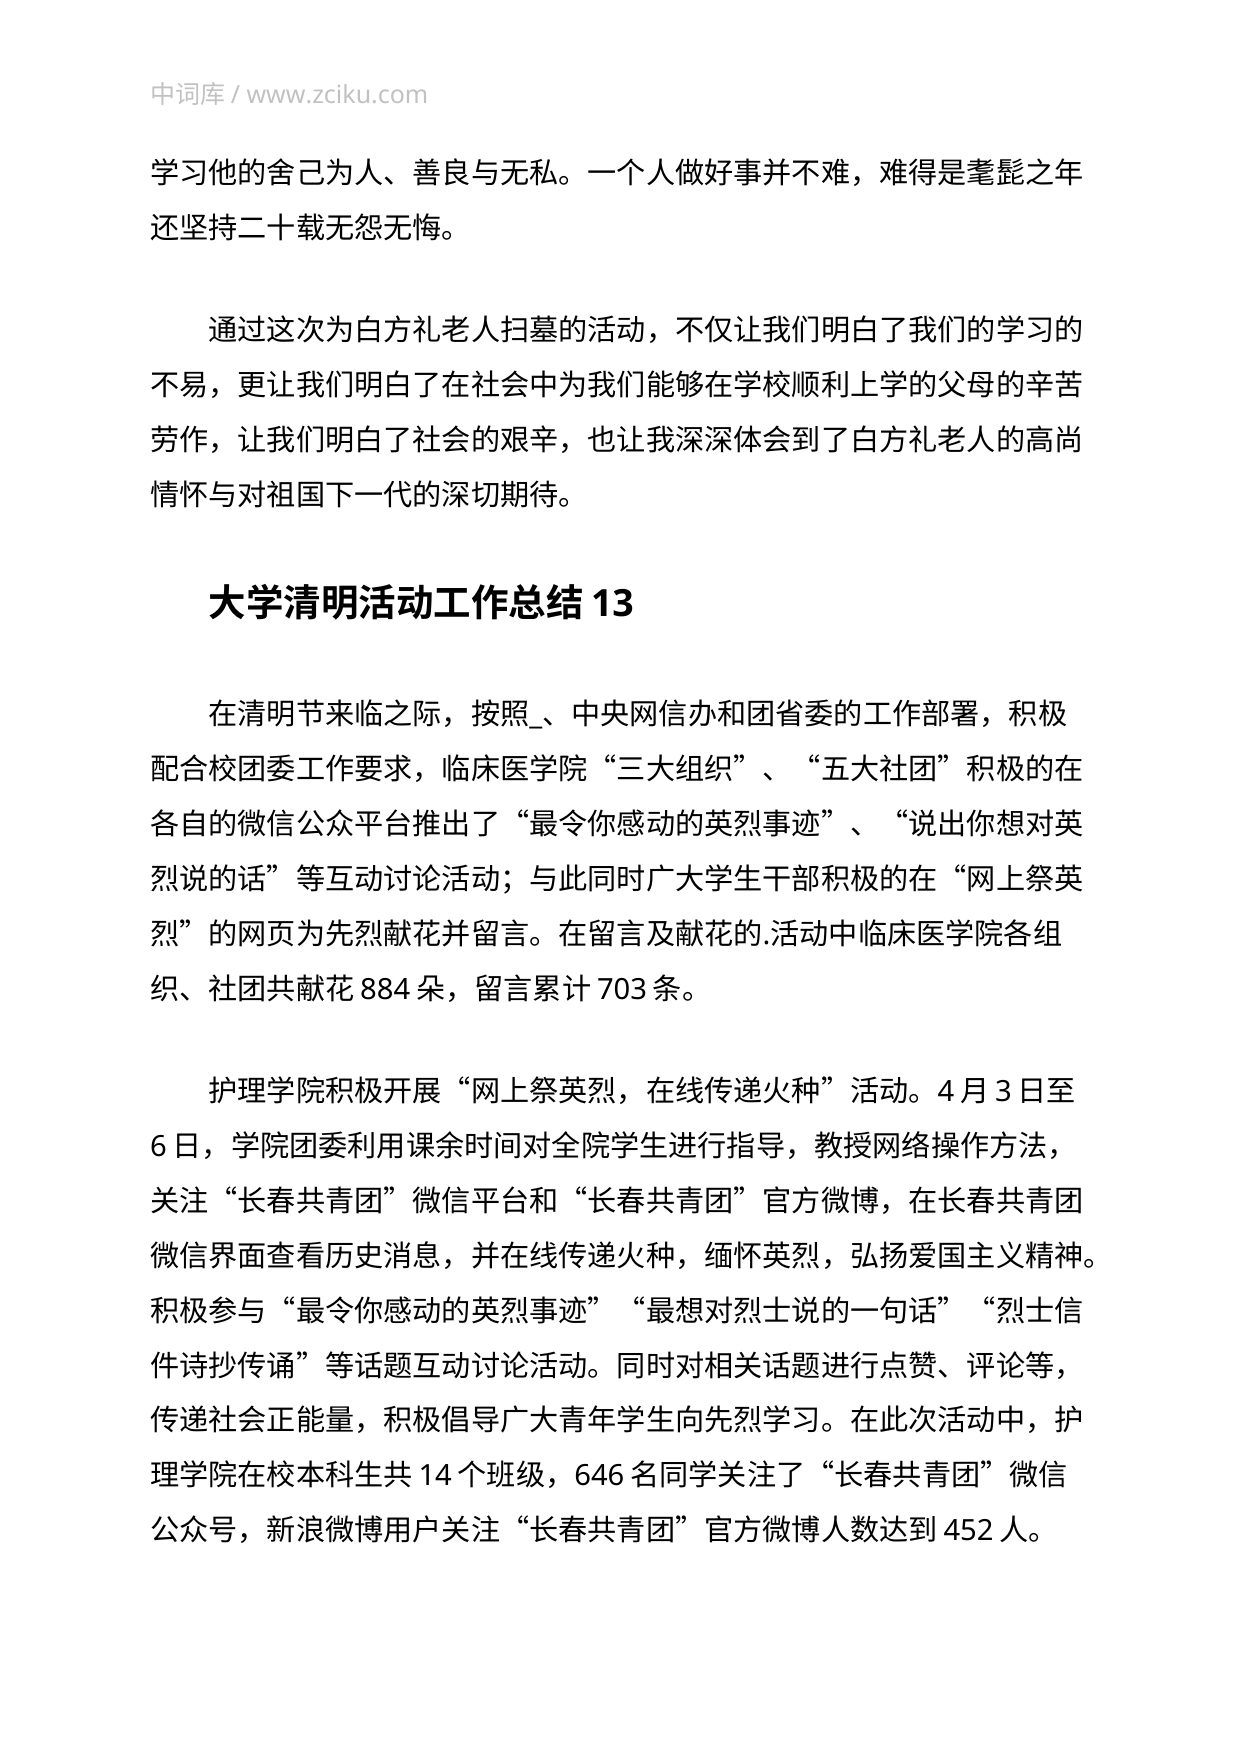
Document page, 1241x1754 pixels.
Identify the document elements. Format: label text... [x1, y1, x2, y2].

text 在清明节来临之际，按照_、中央网信办和团省委的工作部署，积极配合校团委工作要求，临床医学院“三大组织”、“五大社团”积极的在各自的微信公众平台推出了“最令你感动的英烈事迹”、“说出你想对英烈说的话”等互动讨论活动；与此同时广大学生干部积极的在“网上祭英烈”的网页为先烈献花并留言。在留言及献花的.活动中临床医学院各组织、社团共献花884朵，留言累计703条。 [150, 691, 1090, 1008]
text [150, 150, 1090, 247]
text 大学清明活动工作总结13 [150, 573, 1090, 628]
text 护理学院积极开展“网上祭英烈，在线传递火种”活动。4月3日至6日，学院团委利用课余时间对全院学生进行指导，教授网络操作方法，关注“长春共青团”微信平台和“长春共青团”官方微博，在长春共青团微信界面查看历史消息，并在线传递火种，缅怀英烈，弘扬爱国主义精神。积极参与“最令你感动的英烈事迹”“最想对烈士说的一句话”“烈士信件诗抄传诵”等话题互动讨论活动。同时对相关话题进行点赞、评论等，传递社会正能量，积极倡导广大青年学生向先烈学习。在此次活动中，护理学院在校本科生共14个班级，646名同学关注了“长春共青团”微信公众号，新浪微博用户关注“长春共青团”官方微博人数达到452人。 [150, 1067, 1090, 1549]
text 通过这次为白方礼老人扫墓的活动，不仅让我们明白了我们的学习的不易，更让我们明白了在社会中为我们能够在学校顺利上学的父母的辛苦劳作，让我们明白了社会的艰辛，也让我深深体会到了白方礼老人的高尚情怀与对祖国下一代的深切期待。 [150, 307, 1090, 514]
